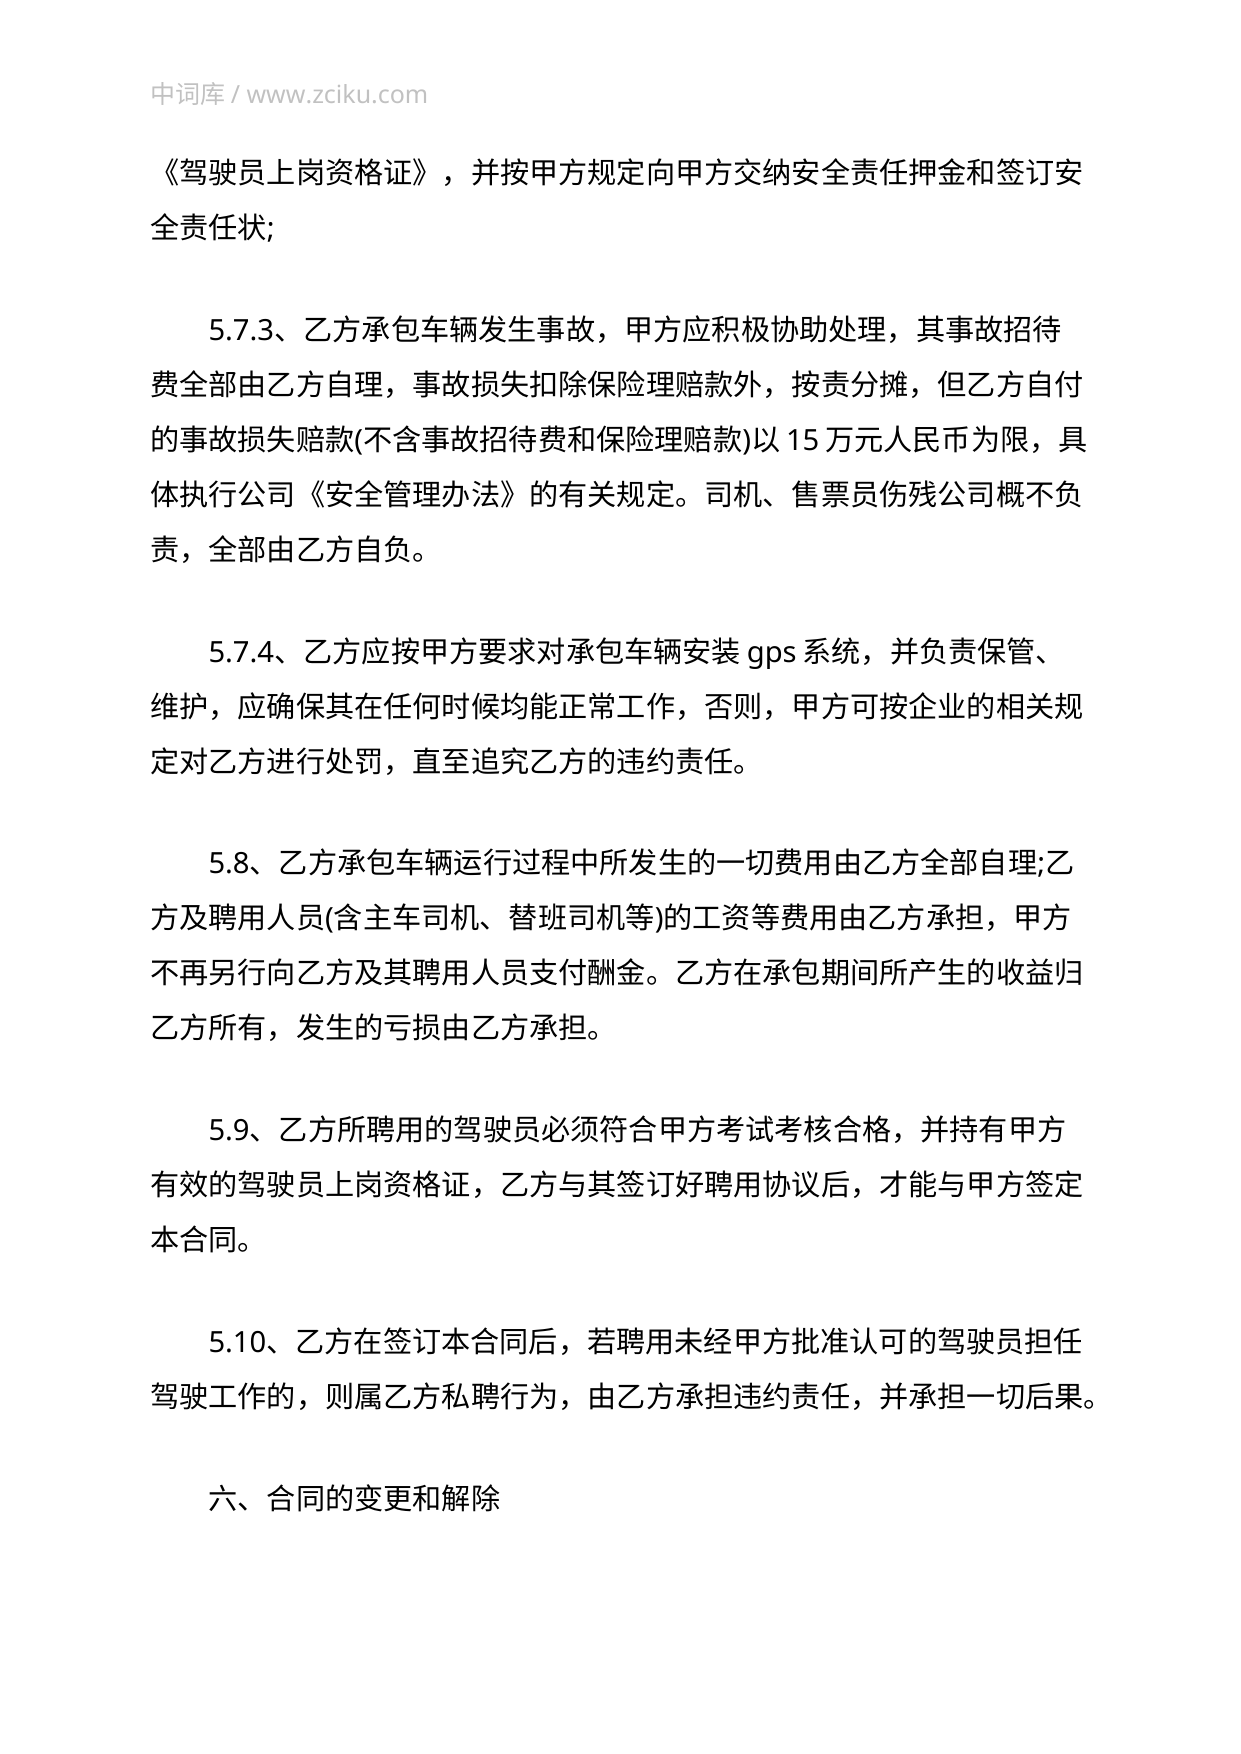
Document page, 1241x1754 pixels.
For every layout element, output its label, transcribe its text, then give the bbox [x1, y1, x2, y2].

text 5.9、乙方所聘用的驾驶员必须符合甲方考试考核合格，并持有甲方有效的驾驶员上岗资格证，乙方与其签订好聘用协议后，才能与甲方签定本合同。 [150, 1107, 1090, 1259]
text 5.7.3、乙方承包车辆发生事故，甲方应积极协助处理，其事故招待费全部由乙方自理，事故损失扣除保险理赔款外，按责分摊，但乙方自付的事故损失赔款(不含事故招待费和保险理赔款)以15万元人民币为限，具体执行公司《安全管理办法》的有关规定。司机、售票员伤残公司概不负责，全部由乙方自负。 [150, 307, 1090, 569]
text 六、合同的变更和解除 [150, 1475, 1090, 1517]
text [150, 150, 1090, 247]
text 5.8、乙方承包车辆运行过程中所发生的一切费用由乙方全部自理;乙方及聘用人员(含主车司机、替班司机等)的工资等费用由乙方承担，甲方不再另行向乙方及其聘用人员支付酬金。乙方在承包期间所产生的收益归乙方所有，发生的亏损由乙方承担。 [150, 840, 1090, 1047]
text 5.10、乙方在签订本合同后，若聘用未经甲方批准认可的驾驶员担任驾驶工作的，则属乙方私聘行为，由乙方承担违约责任，并承担一切后果。 [150, 1318, 1090, 1416]
text 5.7.4、乙方应按甲方要求对承包车辆安装gps系统，并负责保管、维护，应确保其在任何时候均能正常工作，否则，甲方可按企业的相关规定对乙方进行处罚，直至追究乙方的违约责任。 [150, 628, 1090, 781]
